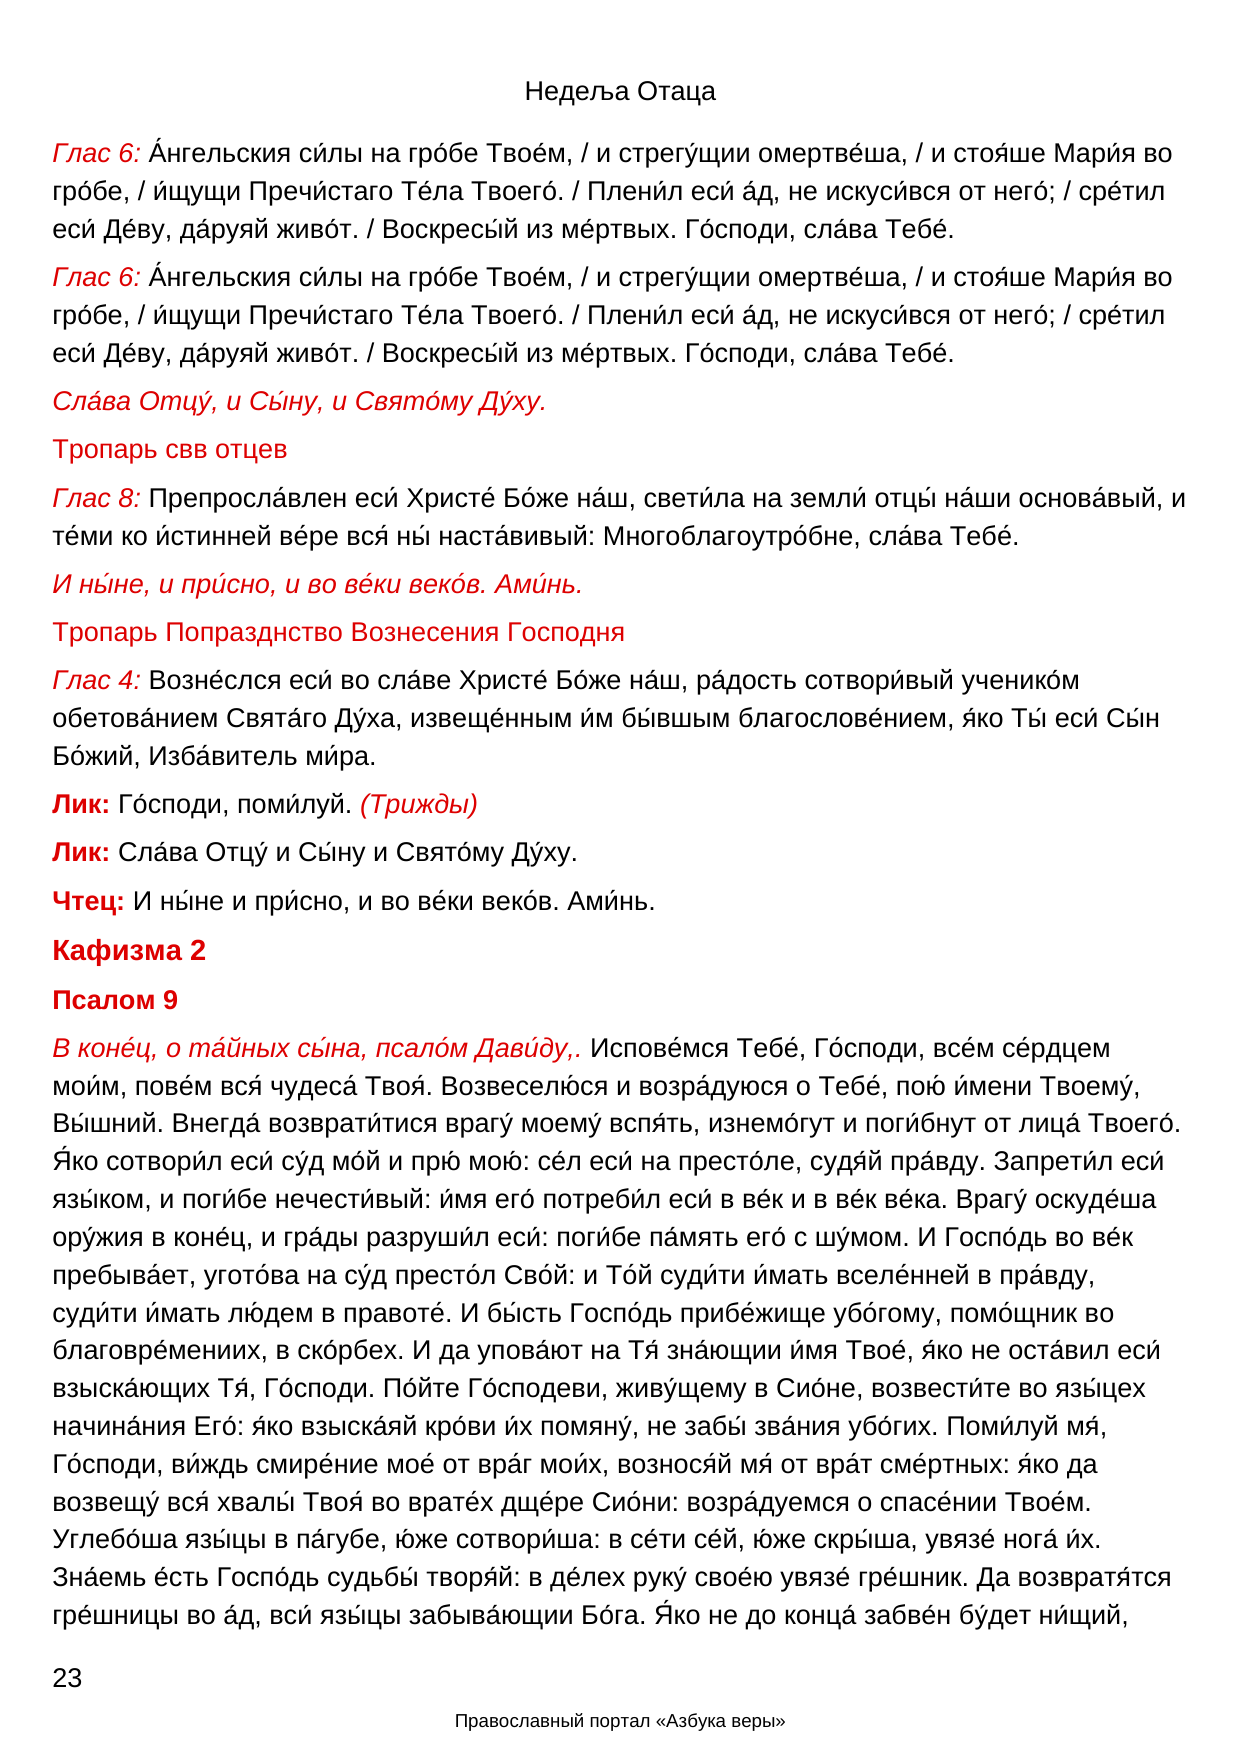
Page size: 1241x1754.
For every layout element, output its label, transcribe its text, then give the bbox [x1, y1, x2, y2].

text И ны́не, и при́сно, и во ве́ки веко́в. Ами́нь. [52, 568, 1188, 599]
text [52, 1032, 1188, 1630]
text Тропарь Попразднство Вознесения Господня [52, 616, 1188, 647]
text Лик: Сла́ва Отцу́ и Сы́ну и Свято́му Ду́ху. [52, 836, 1188, 867]
text Сла́ва Отцу́, и Сы́ну, и Свято́му Ду́ху. [52, 385, 1188, 416]
text Глас 8: Препросла́влен еси́ Христе́ Бо́же на́ш, свети́ла на земли́ отцы́ на́ши основа́вый, и те́ми ко и́стинней ве́ре вся́ ны́ наста́вивый: Многоблагоутро́бне, сла́ва Тебе́. [52, 482, 1188, 551]
text Псалом 9 [52, 984, 1188, 1015]
text Тропарь свв отцев [52, 433, 1188, 465]
text Лик: Го́споди, поми́луй. (Трижды) [52, 788, 1188, 819]
text Глас 4: Возне́слся еси́ во сла́ве Христе́ Бо́же на́ш, ра́дость сотвори́вый ученико́м обетова́нием Свята́го Ду́ха, извеще́нным и́м бы́вшым благослове́нием, я́ко Ты́ еси́ Сы́н Бо́жий, Изба́витель ми́ра. [52, 664, 1188, 771]
text Кафизма 2 [52, 933, 1188, 966]
text Глас 6: А́нгельския си́лы на гро́бе Твое́м, / и стрегу́щии омертве́ша, / и стоя́ше Мари́я во гро́бе, / и́щущи Пречи́стаго Те́ла Твоего́. / Плени́л еси́ а́д, не искуси́вся от него́; / сре́тил еси́ Де́ву, да́руяй живо́т. / Воскресы́й из ме́ртвых. Го́споди, сла́ва Тебе́. [52, 261, 1188, 368]
text Глас 6: А́нгельския си́лы на гро́бе Твое́м, / и стрегу́щии омертве́ша, / и стоя́ше Мари́я во гро́бе, / и́щущи Пречи́стаго Те́ла Твоего́. / Плени́л еси́ а́д, не искуси́вся от него́; / сре́тил еси́ Де́ву, да́руяй живо́т. / Воскресы́й из ме́ртвых. Го́споди, сла́ва Тебе́. [52, 137, 1188, 244]
text Чтец: И ны́не и при́сно, и во ве́ки веко́в. Ами́нь. [52, 884, 1188, 916]
